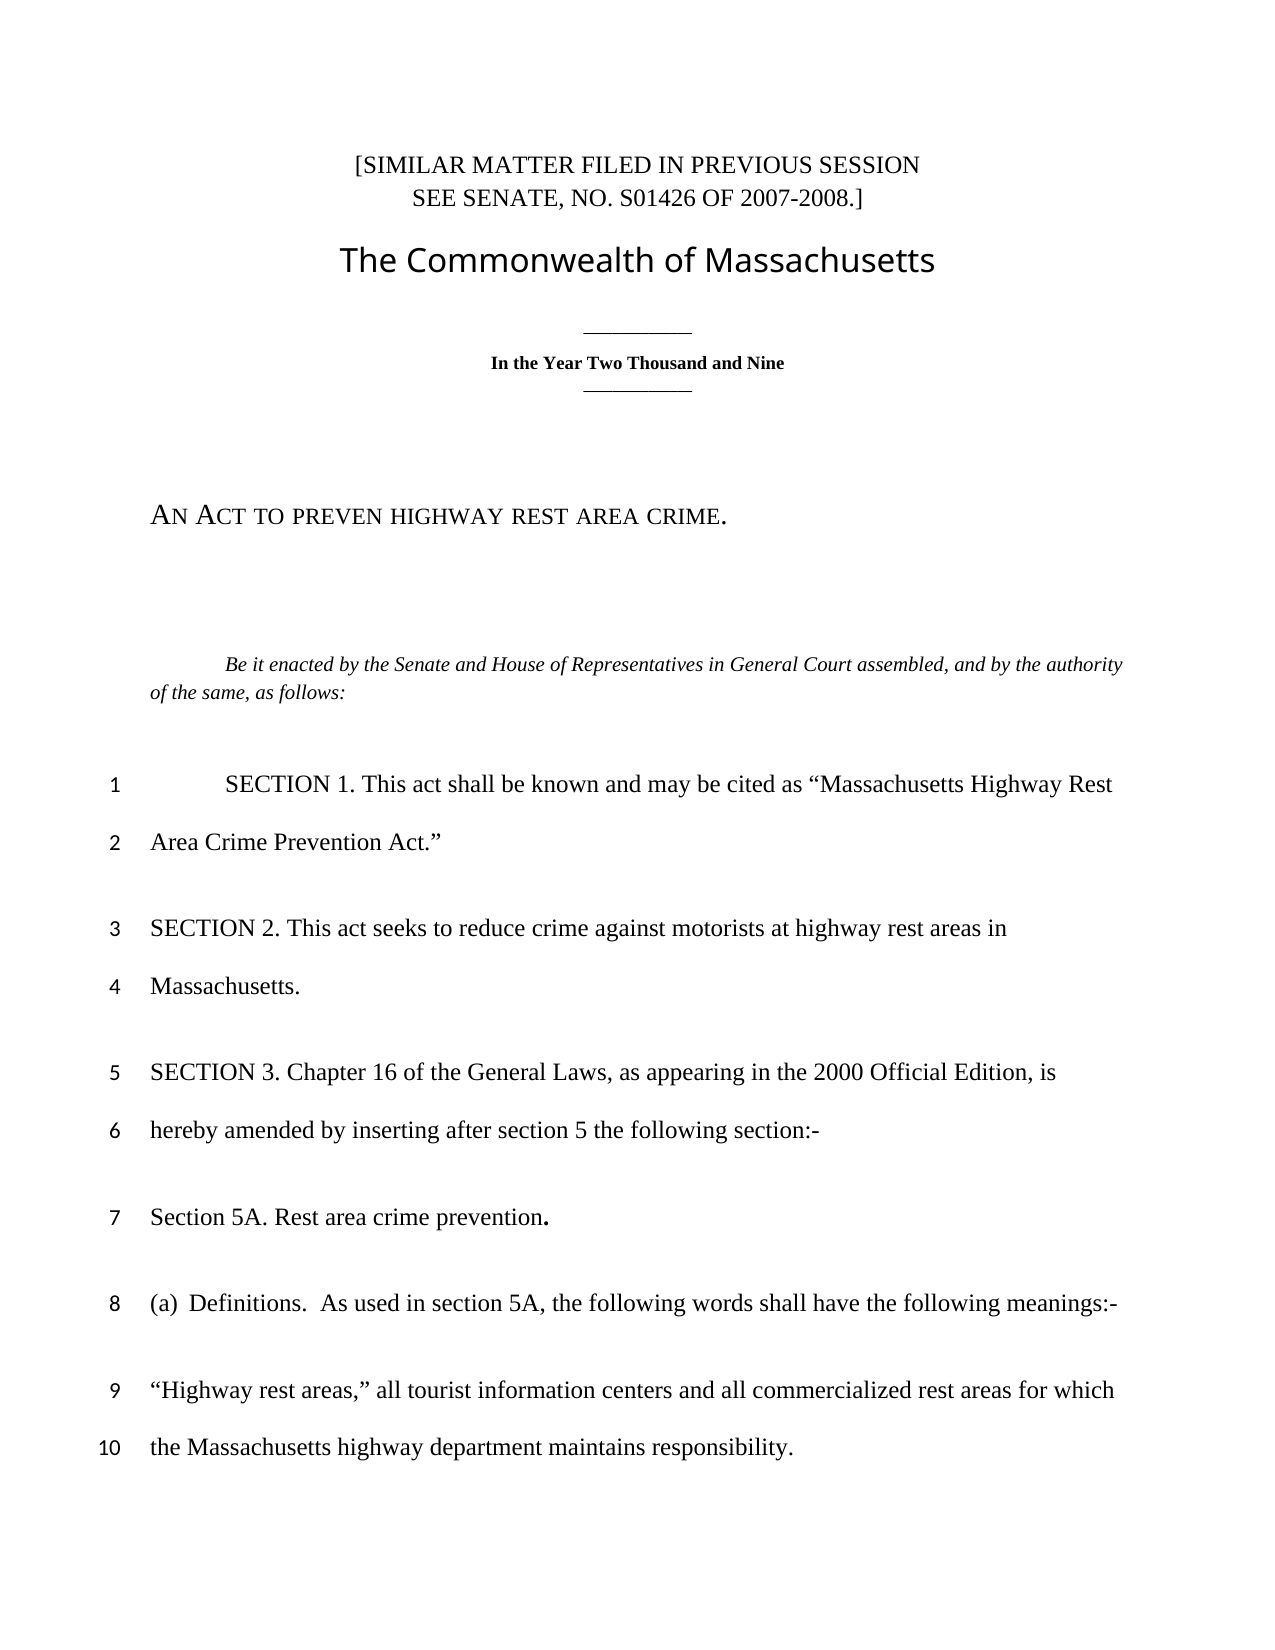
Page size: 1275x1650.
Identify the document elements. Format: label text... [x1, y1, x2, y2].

text SECTION 1. This act shall be known and may be cited as “Massachusetts Highway Rest Area Crime Prevention Act.” [150, 769, 1125, 855]
text In the Year Two Thousand and Nine [150, 352, 1125, 374]
text SECTION 3. Chapter 16 of the General Laws, as appearing in the 2000 Official Edition, is hereby amended by inserting after section 5 the following section:- [150, 1057, 1125, 1144]
text The Commonwealth of Massachusetts [150, 237, 1125, 314]
text An Act to preven highway rest area crime. [150, 497, 1125, 627]
text (a) Definitions. As used in section 5A, the following words shall have the following meanings:- [150, 1288, 1125, 1317]
text _______________ [150, 319, 1125, 348]
text Section 5A. Rest area crime prevention. [150, 1202, 1125, 1230]
text SECTION 2. This act seeks to reduce crime against motorists at highway rest areas in Massachusetts. [150, 913, 1125, 999]
text [SIMILAR MATTER FILED IN PREVIOUS SESSION SEE SENATE, NO. S01426 OF 2007-2008.] [150, 150, 1125, 212]
text _______________ [150, 377, 1125, 406]
text “Highway rest areas,” all tourist information centers and all commercialized rest areas for which the Massachusetts highway department maintains responsibility. [150, 1375, 1125, 1461]
text Be it enacted by the Senate and House of Representatives in General Court assembled, and by the authority of the same, as follows: [150, 652, 1125, 736]
